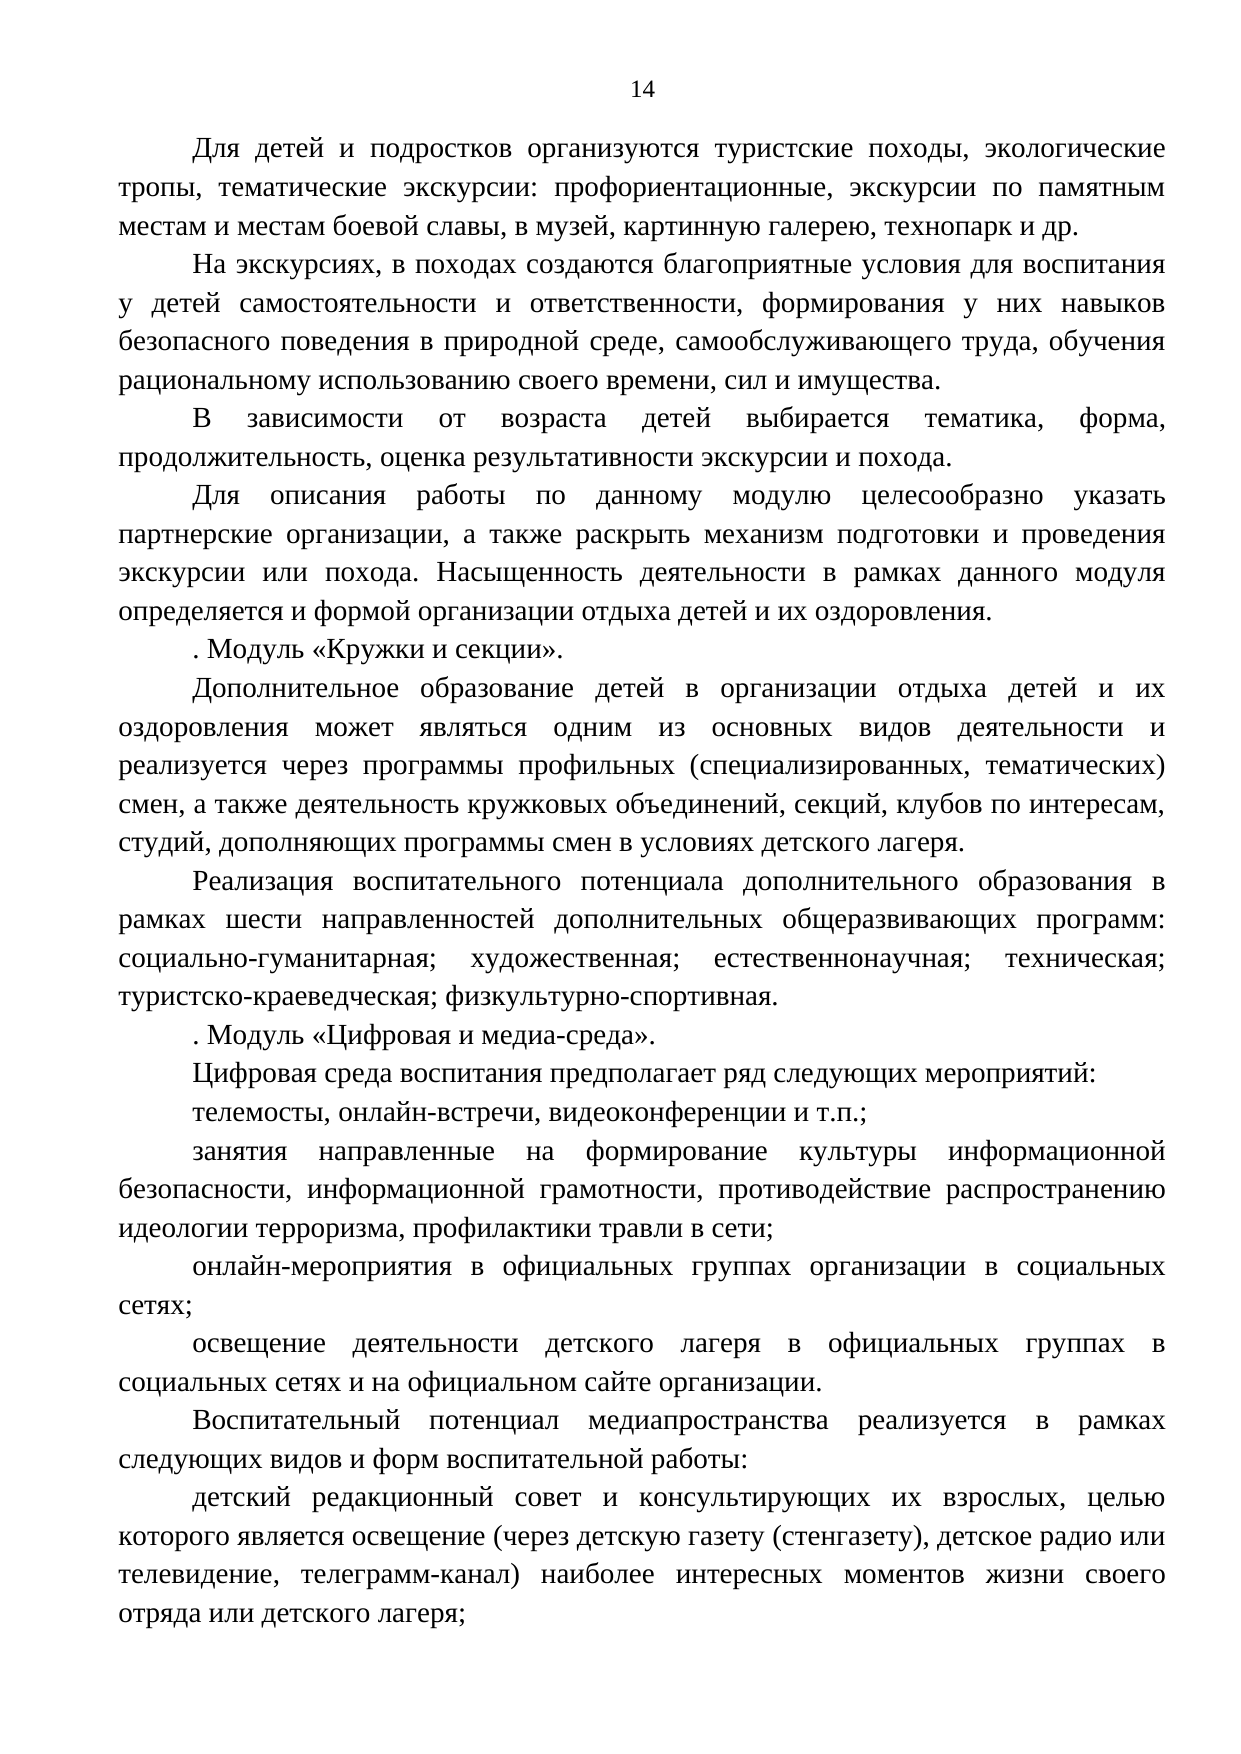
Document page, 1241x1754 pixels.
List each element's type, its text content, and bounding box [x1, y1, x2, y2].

text телемосты, онлайн-встречи, видеоконференции и т.п.; [118, 1094, 1166, 1128]
text На экскурсиях, в походах создаются благоприятные условия для воспитания у детей самостоятельности и ответственности, формирования у них навыков безопасного поведения в природной среде, самообслуживающего труда, обучения рациональному использованию своего времени, сил и имущества. [118, 246, 1166, 395]
text Дополнительное образование детей в организации отдыха детей и их оздоровления может являться одним из основных видов деятельности и реализуется через программы профильных (специализированных, тематических) смен, а также деятельность кружковых объединений, секций, клубов по интересам, студий, дополняющих программы смен в условиях детского лагеря. [118, 670, 1166, 858]
text занятия направленные на формирование культуры информационной безопасности, информационной грамотности, противодействие распространению идеологии терроризма, профилактики травли в сети; [118, 1133, 1166, 1243]
text Для детей и подростков организуются туристские походы, экологические тропы, тематические экскурсии: профориентационные, экскурсии по памятным местам и местам боевой славы, в музей, картинную галерею, технопарк и др. [118, 131, 1166, 241]
text В зависимости от возраста детей выбирается тематика, форма, продолжительность, оценка результативности экскурсии и похода. [118, 400, 1166, 472]
text Воспитательный потенциал медиапространства реализуется в рамках следующих видов и форм воспитательной работы: [118, 1402, 1166, 1474]
text . Модуль «Цифровая и медиа-среда». [118, 1017, 1166, 1051]
text Цифровая среда воспитания предполагает ряд следующих мероприятий: [118, 1056, 1166, 1089]
text Реализация воспитательного потенциала дополнительного образования в рамках шести направленностей дополнительных общеразвивающих программ: социально-гуманитарная; художественная; естественнонаучная; техническая; туристско-краеведческая; физкультурно-спортивная. [118, 863, 1166, 1012]
text онлайн-мероприятия в официальных группах организации в социальных сетях; [118, 1248, 1166, 1320]
text . Модуль «Кружки и секции». [118, 632, 1166, 665]
text освещение деятельности детского лагеря в официальных группах в социальных сетях и на официальном сайте организации. [118, 1325, 1166, 1397]
text детский редакционный совет и консультирующих их взрослых, целью которого является освещение (через детскую газету (стенгазету), детское радио или телевидение, телеграмм-канал) наиболее интересных моментов жизни своего отряда или детского лагеря; [118, 1479, 1166, 1629]
text Для описания работы по данному модулю целесообразно указать партнерские организации, а также раскрыть механизм подготовки и проведения экскурсии или похода. Насыщенность деятельности в рамках данного модуля определяется и формой организации отдыха детей и их оздоровления. [118, 477, 1166, 627]
